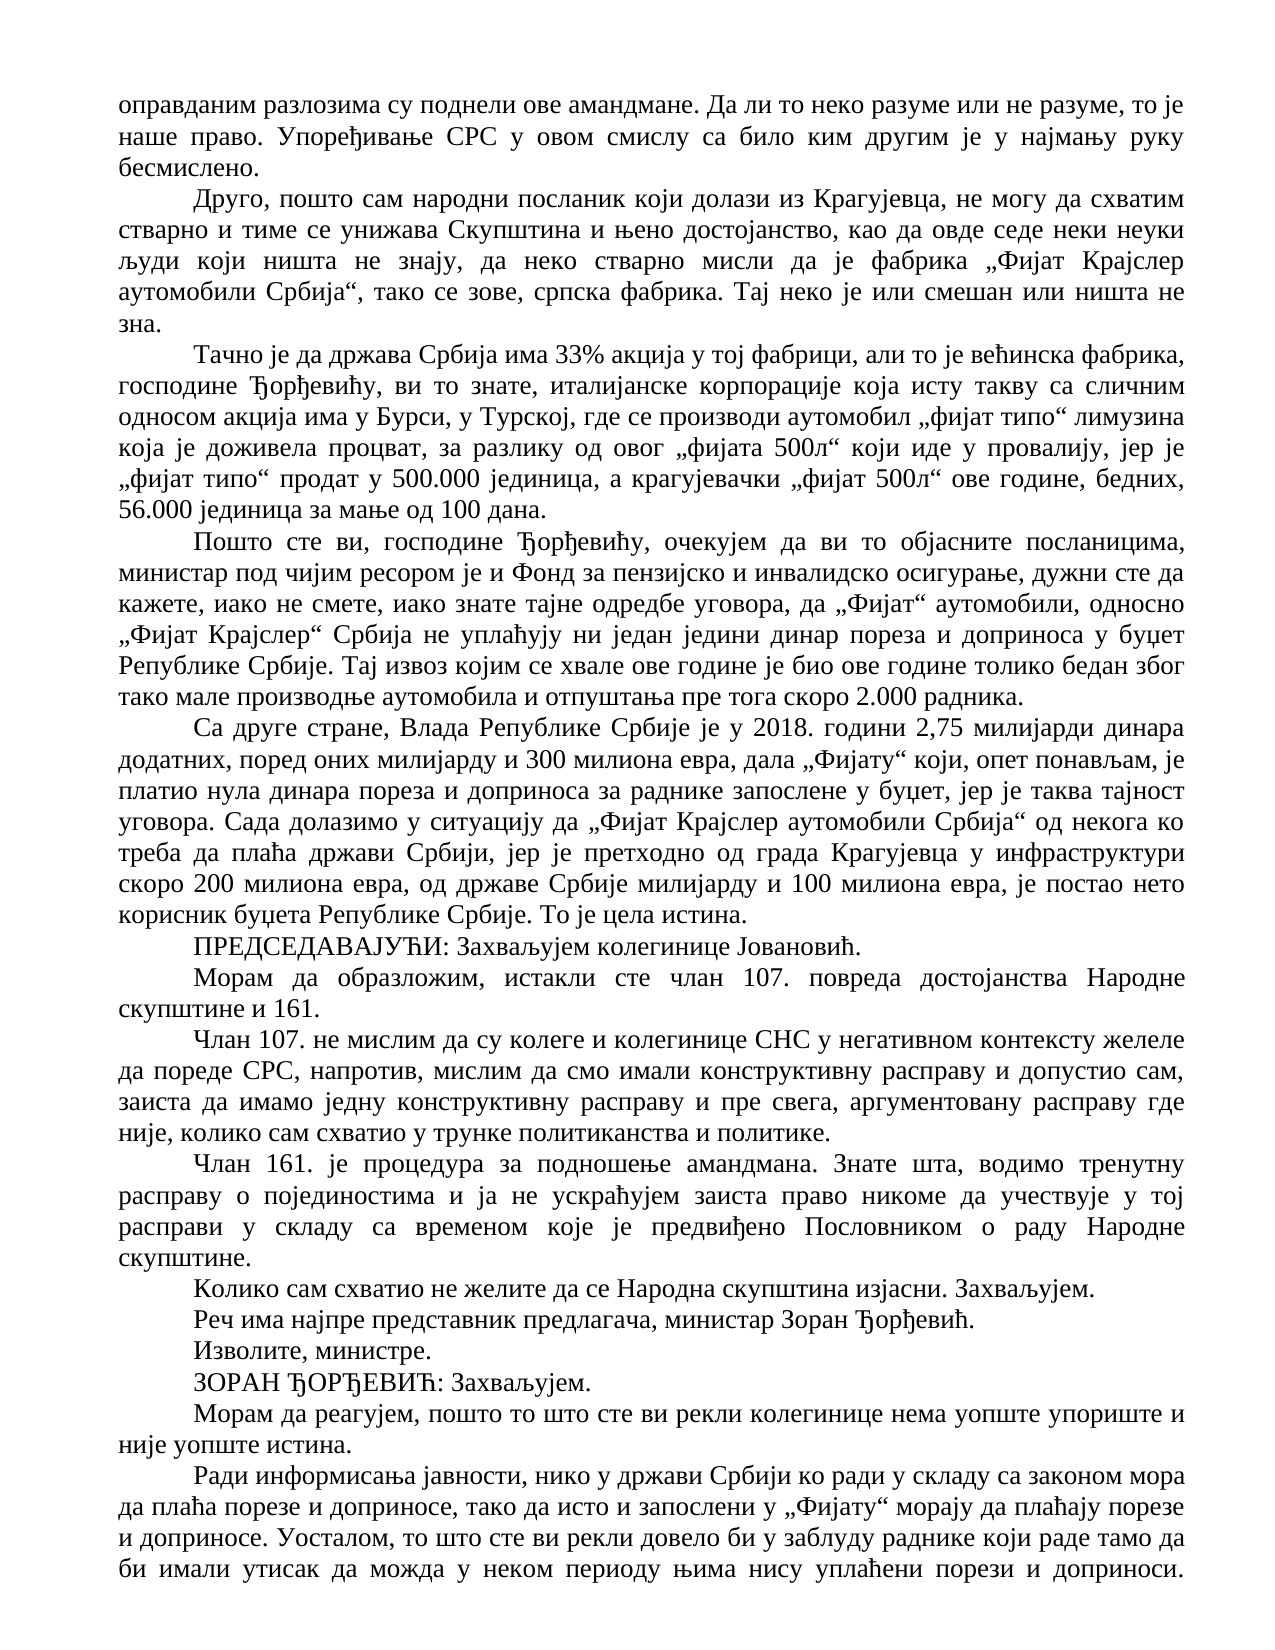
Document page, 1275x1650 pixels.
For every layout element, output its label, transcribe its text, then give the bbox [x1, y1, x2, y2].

text Члан 107. не мислим да су колеге и колегинице СНС у негативном контексту желеле да пореде СРС, напротив, мислим да смо имали конструктивну расправу и допустио сам, заиста да имамо једну конструктивну расправу и пре свега, аргументовану расправу где није, колико сам схватио у трунке политиканства и политике. [118, 1023, 1186, 1148]
text Члан 161. је процедура за подношење амандмана. Знате шта, водимо тренутну расправу о појединостима и ја не ускраћујем заиста право никоме да учествује у тој расправи у складу са временом које је предвиђено Пословником о раду Народне скупштине. [118, 1148, 1186, 1272]
text Реч има најпре представник предлагача, министар Зоран Ђорђевић. [118, 1303, 1186, 1334]
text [118, 89, 1186, 182]
text Изволите, министре. [118, 1334, 1186, 1366]
text ПРЕДСЕДАВАЈУЋИ: Захваљујем колегинице Јовановић. [118, 929, 1186, 961]
text Морам да образложим, истакли сте члан 107. повреда достојанства Народне скупштине и 161. [118, 961, 1186, 1023]
text Пошто сте ви, господине Ђорђевићу, очекујем да ви то објасните посланицима, министар под чијим ресором је и Фонд за пензијско и инвалидско осигурање, дужни сте да кажете, иако не смете, иако знате тајне одредбе уговора, да „Фијат“ аутомобили, односно „Фијат Крајслер“ Србија не уплаћују ни један једини динар пореза и доприноса у буџет Републике Србије. Тај извоз којим се хвале ове године је био ове године толико бедан због тако мале производње аутомобила и отпуштања пре тога скоро 2.000 радника. [118, 525, 1186, 712]
text Друго, пошто сам народни посланик који долази из Крагујевца, не могу да схватим стварно и тиме се унижава Скупштина и њено достојанство, као да овде седе неки неуки људи који ништа не знају, да неко стварно мисли да је фабрика „Фијат Крајслер аутомобили Србија“, тако се зове, српска фабрика. Тај неко је или смешан или ништа не зна. [118, 182, 1186, 338]
text Колико сам схватио не желите да се Народна скупштина изјасни. Захваљујем. [118, 1272, 1186, 1303]
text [118, 1459, 1186, 1584]
text Морам да реагујем, пошто то што сте ви рекли колегинице нема уопште упориште и није уопште истина. [118, 1397, 1186, 1459]
text Са друге стране, Влада Републике Србије је у 2018. години 2,75 милијарди динара додатних, поред оних милијарду и 300 милиона евра, дала „Фијату“ који, опет понављам, је платио нула динара пореза и доприноса за раднике запослене у буџет, јер је таква тајност уговора. Сада долазимо у ситуацију да „Фијат Крајслер аутомобили Србија“ од некога ко треба да плаћа држави Србији, јер је претходно од града Крагујевца у инфраструктури скоро 200 милиона евра, од државе Србије милијарду и 100 милиона евра, је постао нето корисник буџета Републике Србије. То је цела истина. [118, 712, 1186, 929]
text ЗОРАН ЂОРЂЕВИЋ: Захваљујем. [118, 1366, 1186, 1397]
text Тачно је да држава Србија има 33% акција у тој фабрици, али то је већинска фабрика, господине Ђорђевићу, ви то знате, италијанске корпорације која исту такву са сличним односом акција има у Бурси, у Турској, где се производи аутомобил „фијат типо“ лимузина која је доживела процват, за разлику од овог „фијата 500л“ који иде у провалију, јер је „фијат типо“ продат у 500.000 јединица, а крагујевачки „фијат 500л“ ове године, бедних, 56.000 јединица за мање од 100 дана. [118, 338, 1186, 525]
